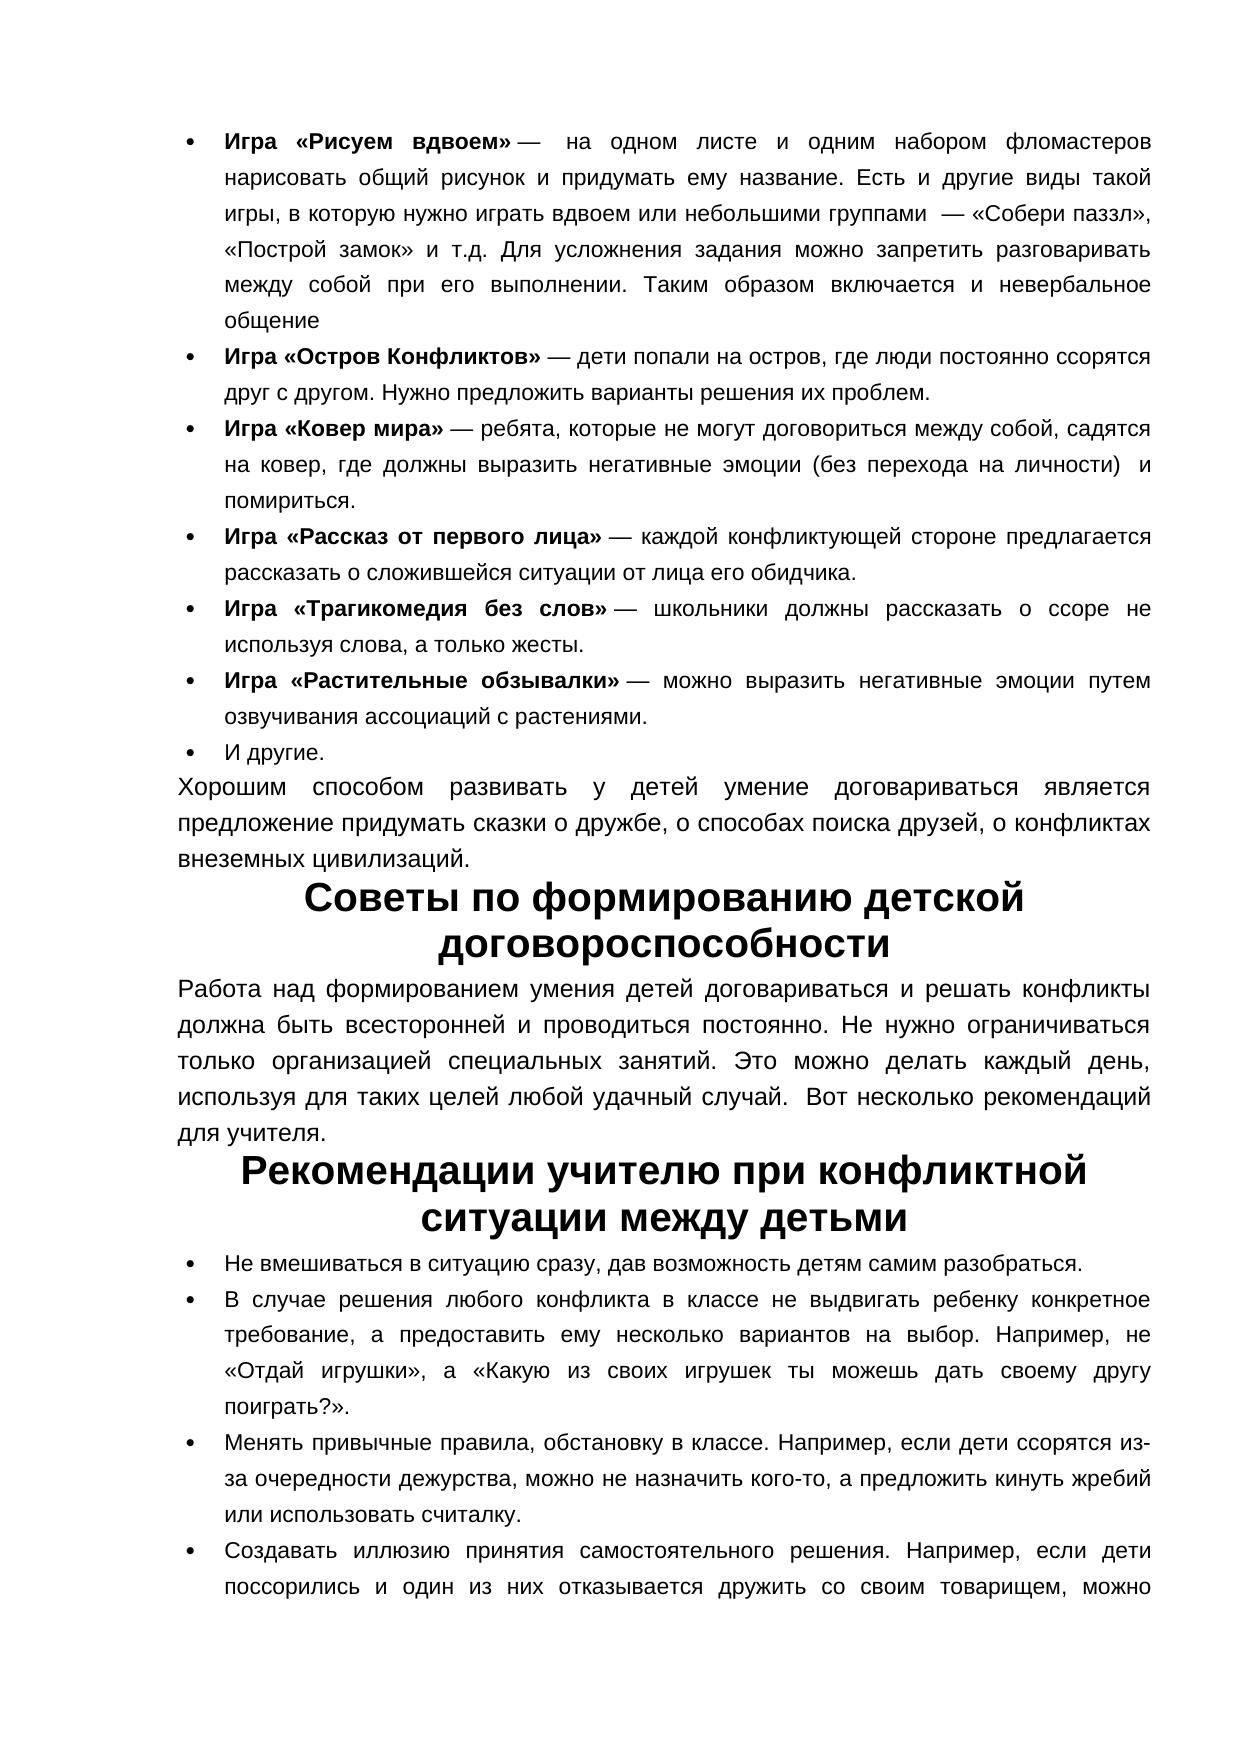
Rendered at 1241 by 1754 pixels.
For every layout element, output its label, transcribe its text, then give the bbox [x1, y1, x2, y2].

list Игра «Ковер мира» — ребята, которые не могут договориться между собой, садятся на ковер, где должны выразить негативные эмоции (без перехода на личности) и помириться. [187, 406, 1152, 513]
subtitle Рекомендации учителю при конфликтной ситуации между детьми [177, 1146, 1152, 1240]
list Не вмешиваться в ситуацию сразу, дав возможность детям самим разобраться. [187, 1240, 1152, 1276]
text Хорошим способом развивать у детей умение договариваться является предложение придумать сказки о дружбе, о способах поиска друзей, о конфликтах внеземных цивилизаций. [177, 765, 1152, 873]
text Работа над формированием умения детей договариваться и решать конфликты должна быть всесторонней и проводиться постоянно. Не нужно ограничиваться только организацией специальных занятий. Это можно делать каждый день, используя для таких целей любой удачный случай. Вот несколько рекомендаций для учителя. [177, 967, 1152, 1146]
subtitle Советы по формированию детской договороспособности [177, 873, 1152, 967]
list Игра «Растительные обзывалки» — можно выразить негативные эмоции путем озвучивания ассоциаций с растениями. [187, 657, 1152, 729]
list И другие. [187, 729, 1152, 765]
list Игра «Рисуем вдвоем» — на одном листе и одним набором фломастеров нарисовать общий рисунок и придумать ему название. Есть и другие виды такой игры, в которую нужно играть вдвоем или небольшими группами — «Собери паззл», «Построй замок» и т.д. Для усложнения задания можно запретить разговаривать между собой при его выполнении. Таким образом включается и невербальное общение [187, 118, 1152, 334]
list Игра «Рассказ от первого лица» — каждой конфликтующей стороне предлагается рассказать о сложившейся ситуации от лица его обидчика. [187, 513, 1152, 585]
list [187, 1527, 1152, 1599]
list Игра «Трагикомедия без слов» — школьники должны рассказать о ссоре не используя слова, а только жесты. [187, 585, 1152, 657]
list В случае решения любого конфликта в классе не выдвигать ребенку конкретное требование, а предоставить ему несколько вариантов на выбор. Например, не «Отдай игрушки», а «Какую из своих игрушек ты можешь дать своему другу поиграть?». [187, 1276, 1152, 1420]
list Менять привычные правила, обстановку в классе. Например, если дети ссорятся из-за очередности дежурства, можно не назначить кого-то, а предложить кинуть жребий или использовать считалку. [187, 1420, 1152, 1527]
list Игра «Остров Конфликтов» — дети попали на остров, где люди постоянно ссорятся друг с другом. Нужно предложить варианты решения их проблем. [187, 334, 1152, 406]
